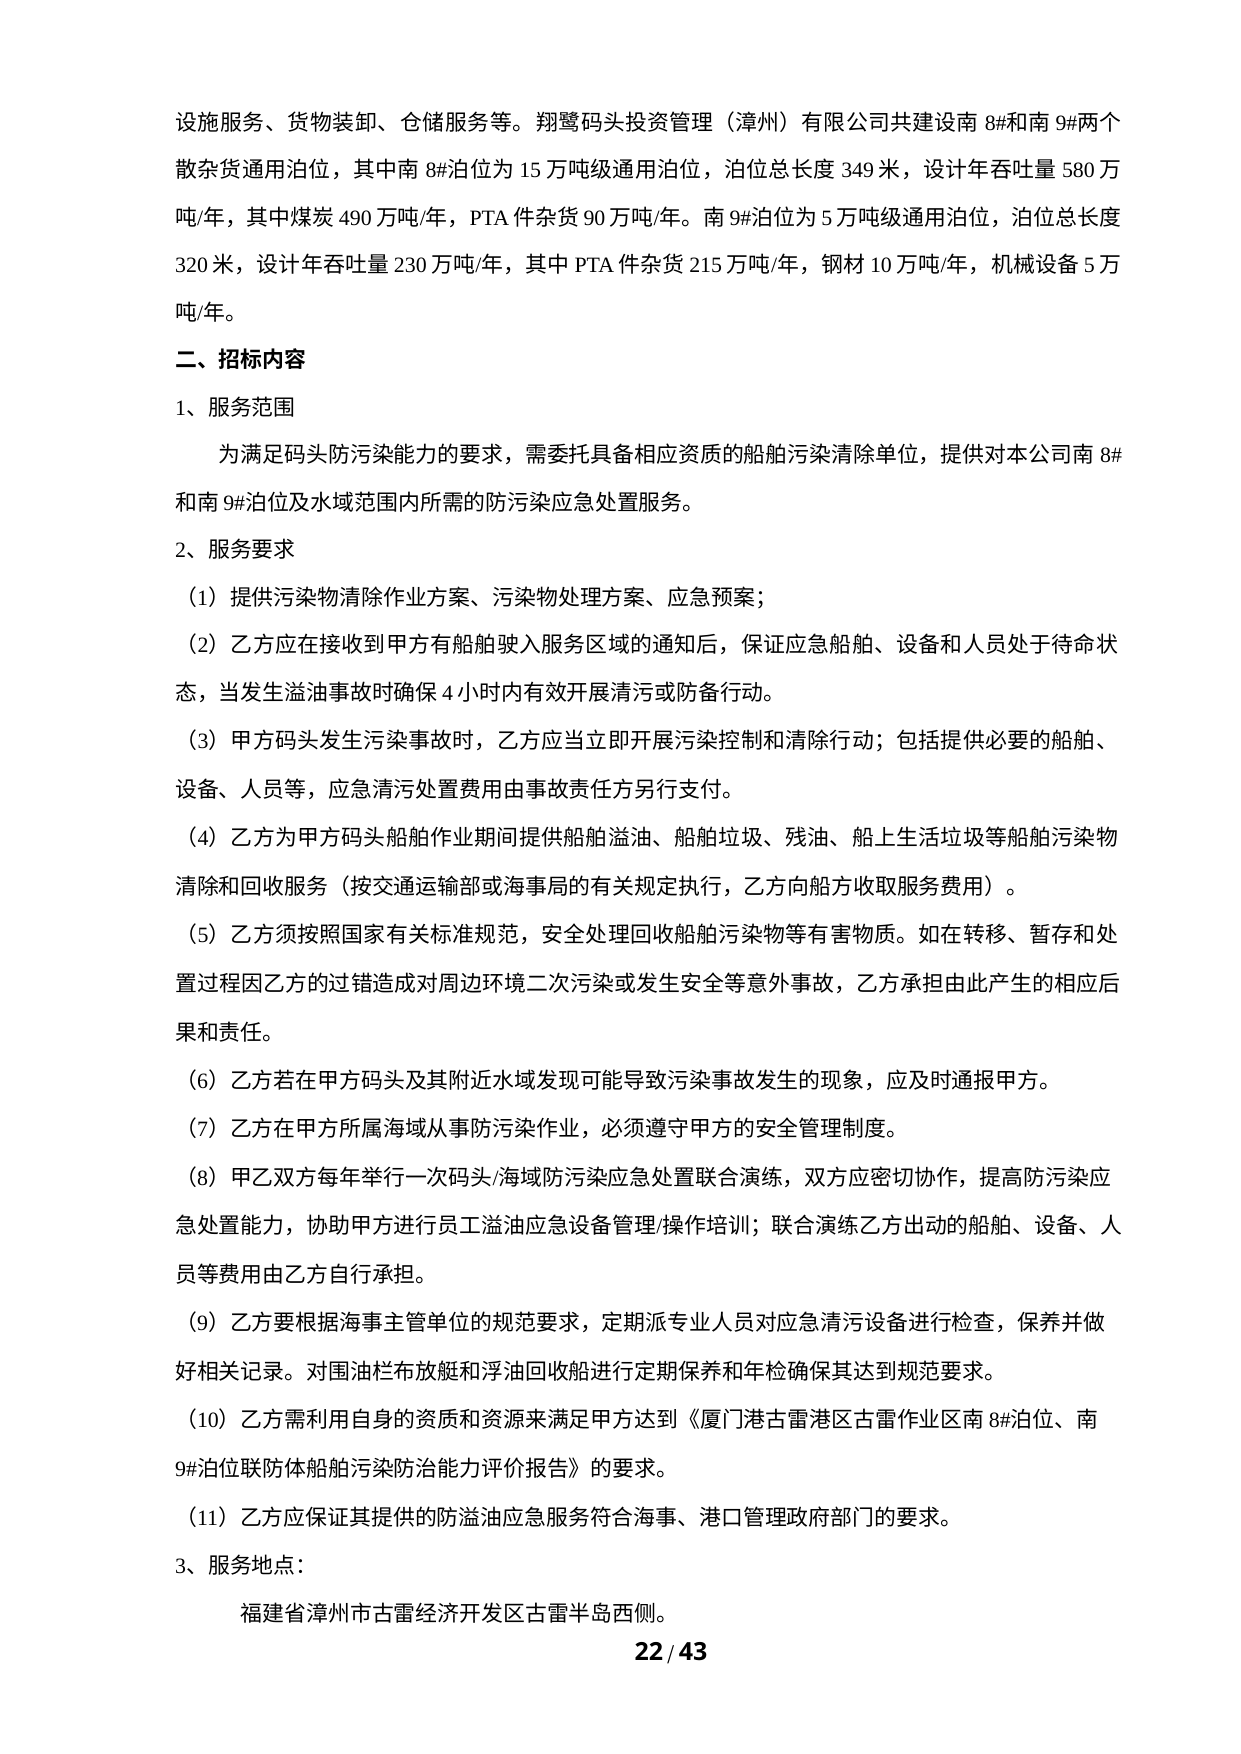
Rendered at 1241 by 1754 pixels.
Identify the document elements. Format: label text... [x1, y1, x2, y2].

text （9）乙方要根据海事主管单位的规范要求，定期派专业人员对应急清污设备进行检查，保养并做好相关记录。对围油栏布放艇和浮油回收船进行定期保养和年检确保其达到规范要求。 [175, 1305, 1122, 1386]
text （5）乙方须按照国家有关标准规范，安全处理回收船舶污染物等有害物质。如在转移、暂存和处置过程因乙方的过错造成对周边环境二次污染或发生安全等意外事故，乙方承担由此产生的相应后果和责任。 [175, 917, 1122, 1047]
text （11）乙方应保证其提供的防溢油应急服务符合海事、港口管理政府部门的要求。 [175, 1499, 1122, 1532]
text （10）乙方需利用自身的资质和资源来满足甲方达到《厦门港古雷港区古雷作业区南8#泊位、南9#泊位联防体船舶污染防治能力评价报告》的要求。 [175, 1402, 1122, 1483]
text 1、服务范围 [175, 390, 1122, 422]
text （7）乙方在甲方所属海域从事防污染作业，必须遵守甲方的安全管理制度。 [175, 1111, 1122, 1143]
text （6）乙方若在甲方码头及其附近水域发现可能导致污染事故发生的现象，应及时通报甲方。 [175, 1062, 1122, 1095]
text （3）甲方码头发生污染事故时，乙方应当立即开展污染控制和清除行动；包括提供必要的船舶、设备、人员等，应急清污处置费用由事故责任方另行支付。 [175, 722, 1122, 804]
text （2）乙方应在接收到甲方有船舶驶入服务区域的通知后，保证应急船舶、设备和人员处于待命状态，当发生溢油事故时确保4小时内有效开展清污或防备行动。 [175, 627, 1122, 707]
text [175, 105, 1122, 327]
text （8）甲乙双方每年举行一次码头/海域防污染应急处置联合演练，双方应密切协作，提高防污染应急处置能力，协助甲方进行员工溢油应急设备管理/操作培训；联合演练乙方出动的船舶、设备、人员等费用由乙方自行承担。 [175, 1159, 1122, 1289]
text 二、招标内容 [175, 342, 1122, 374]
text 3、服务地点： [175, 1547, 1122, 1580]
text 福建省漳州市古雷经济开发区古雷半岛西侧。 [175, 1596, 1122, 1628]
text （1）提供污染物清除作业方案、污染物处理方案、应急预案； [175, 580, 1122, 612]
text 2、服务要求 [175, 532, 1122, 564]
text （4）乙方为甲方码头船舶作业期间提供船舶溢油、船舶垃圾、残油、船上生活垃圾等船舶污染物清除和回收服务（按交通运输部或海事局的有关规定执行，乙方向船方收取服务费用）。 [175, 819, 1122, 901]
text 为满足码头防污染能力的要求，需委托具备相应资质的船舶污染清除单位，提供对本公司南8#和南9#泊位及水域范围内所需的防污染应急处置服务。 [175, 437, 1122, 517]
